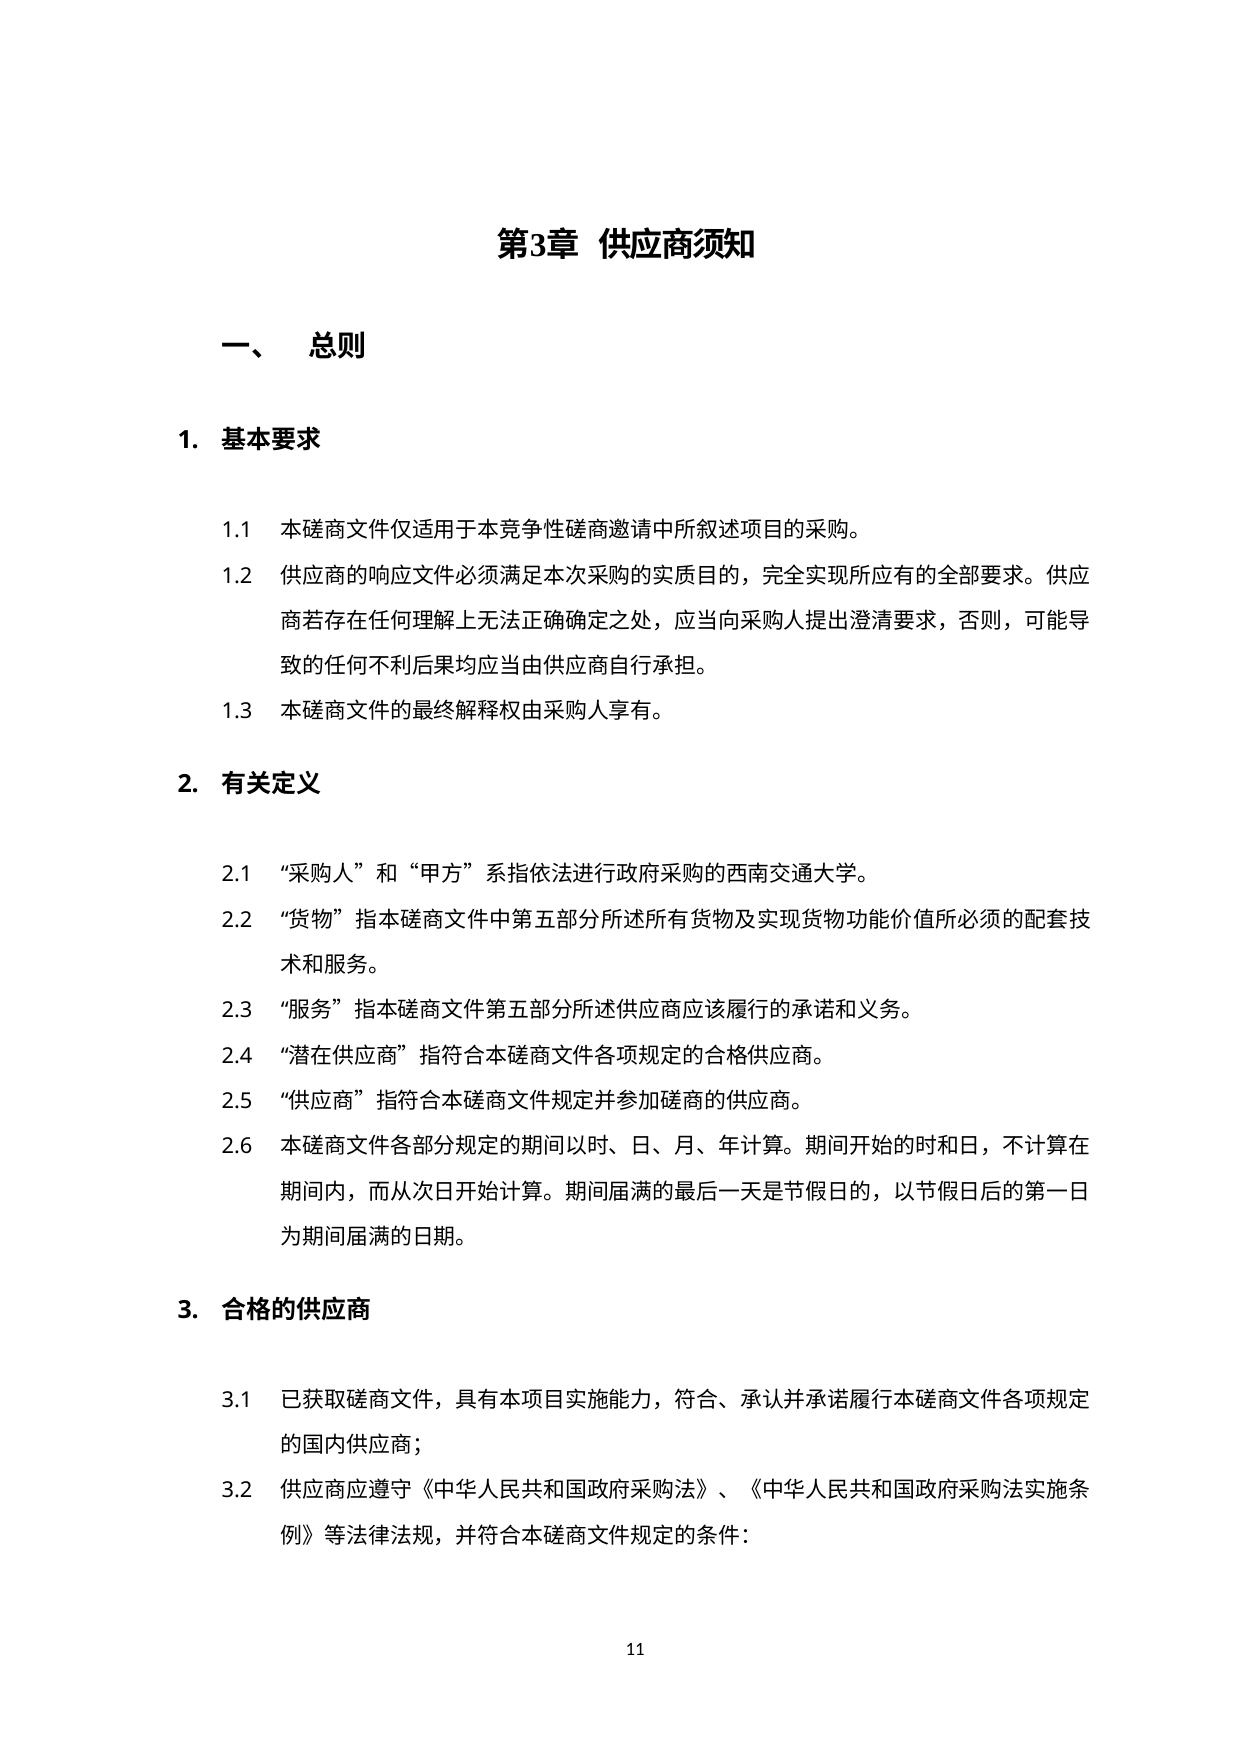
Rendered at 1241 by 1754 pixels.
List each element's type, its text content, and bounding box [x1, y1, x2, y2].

list 供应商的响应文件必须满足本次采购的实质目的，完全实现所应有的全部要求。供应商若存在任何理解上无法正确确定之处，应当向采购人提出澄清要求，否则，可能导致的任何不利后果均应当由供应商自行承担。 [221, 551, 1092, 687]
list “供应商”指符合本磋商文件规定并参加磋商的供应商。 [221, 1076, 1092, 1122]
subtitle 总则 [222, 321, 1092, 367]
list 已获取磋商文件，具有本项目实施能力，符合、承认并承诺履行本磋商文件各项规定的国内供应商； [221, 1375, 1092, 1466]
list 本磋商文件的最终解释权由采购人享有。 [221, 687, 1092, 732]
subtitle 供应商须知 [162, 196, 1092, 287]
list 供应商应遵守《中华人民共和国政府采购法》、《中华人民共和国政府采购法实施条例》等法律法规，并符合本磋商文件规定的条件： [221, 1466, 1092, 1556]
list 本磋商文件各部分规定的期间以时、日、月、年计算。期间开始的时和日，不计算在期间内，而从次日开始计算。期间届满的最后一天是节假日的，以节假日后的第一日为期间届满的日期。 [221, 1122, 1092, 1257]
subtitle 合格的供应商 [177, 1284, 1092, 1330]
subtitle 有关定义 [177, 759, 1092, 804]
list “采购人”和“甲方”系指依法进行政府采购的西南交通大学。 [221, 850, 1092, 895]
list “服务”指本磋商文件第五部分所述供应商应该履行的承诺和义务。 [221, 986, 1092, 1031]
list “潜在供应商”指符合本磋商文件各项规定的合格供应商。 [221, 1031, 1092, 1076]
list 本磋商文件仅适用于本竞争性磋商邀请中所叙述项目的采购。 [221, 506, 1092, 551]
subtitle 基本要求 [177, 415, 1092, 460]
list “货物”指本磋商文件中第五部分所述所有货物及实现货物功能价值所必须的配套技术和服务。 [221, 895, 1092, 986]
